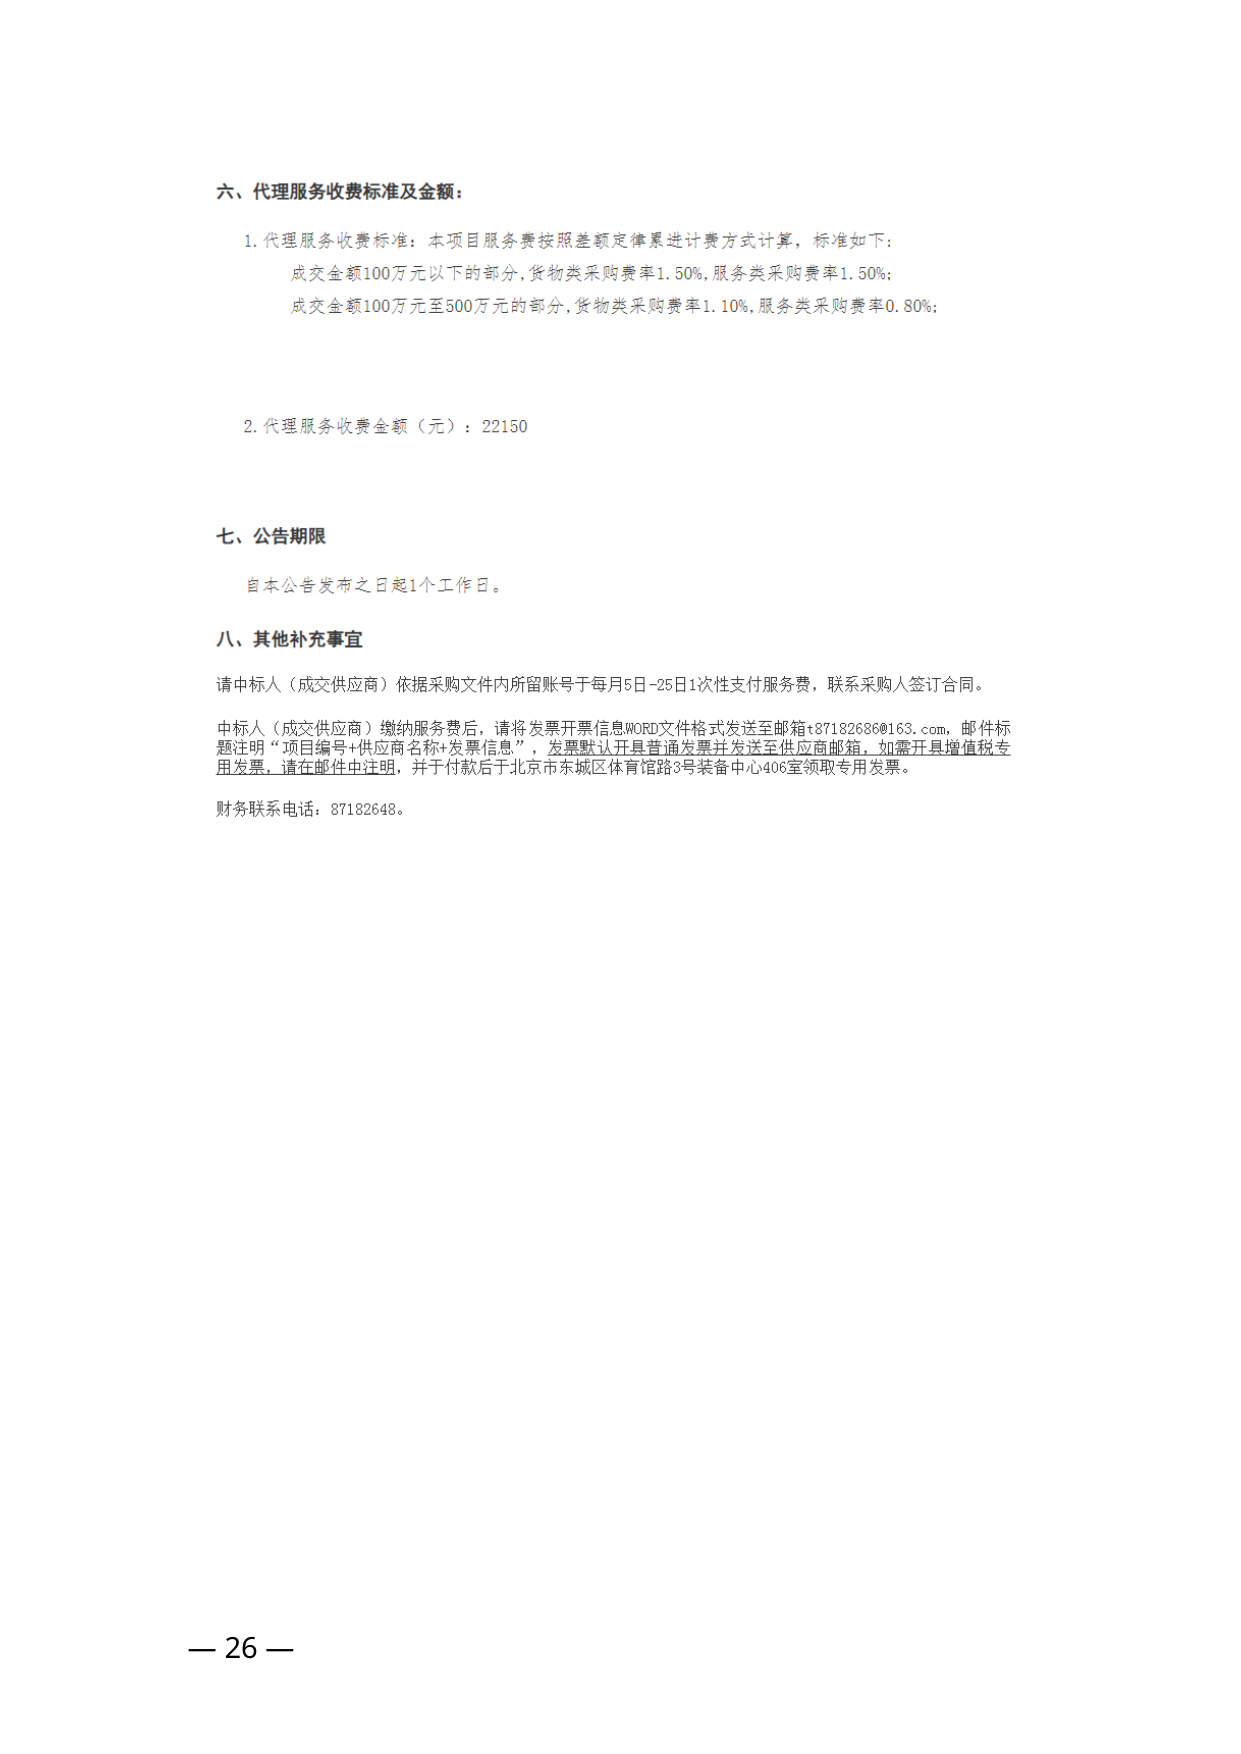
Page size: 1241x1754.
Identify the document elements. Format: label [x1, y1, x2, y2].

picture [187, 162, 1053, 829]
